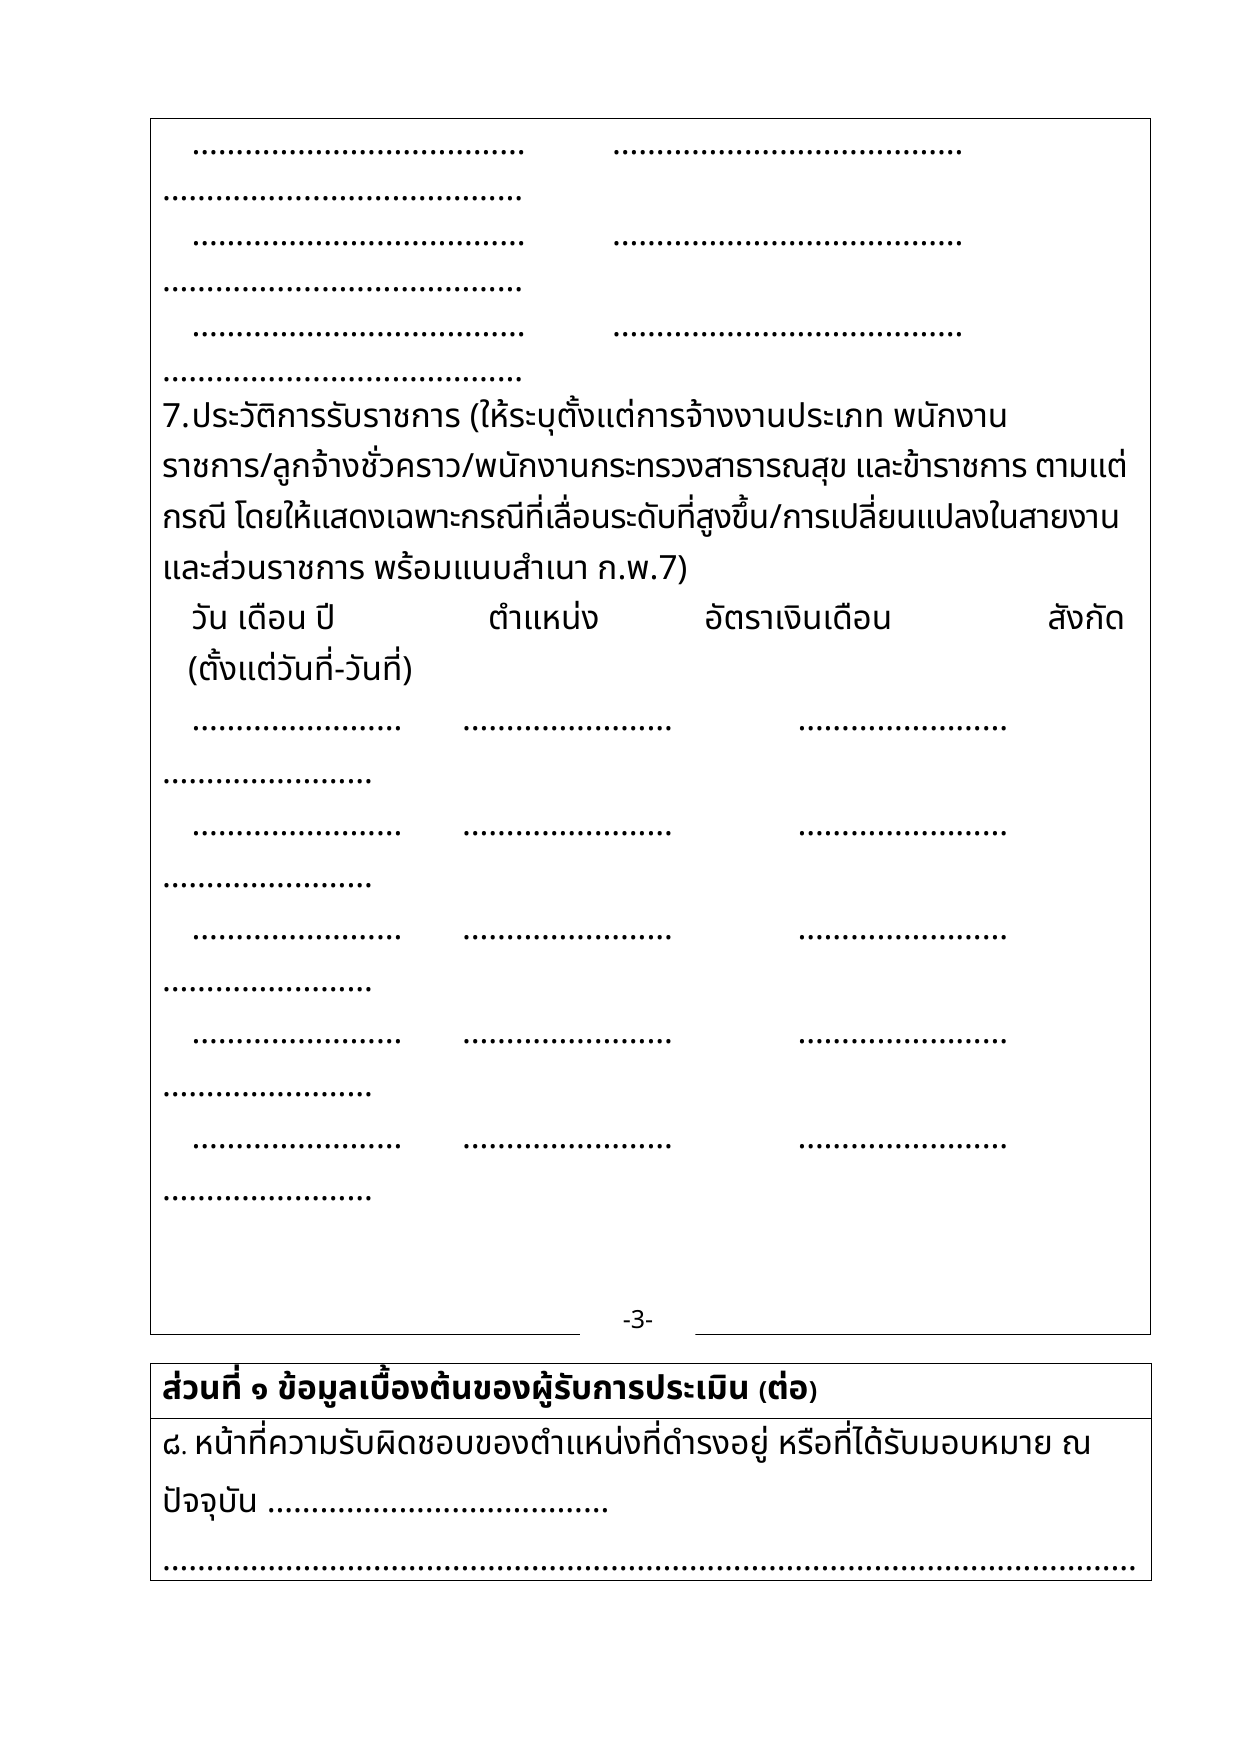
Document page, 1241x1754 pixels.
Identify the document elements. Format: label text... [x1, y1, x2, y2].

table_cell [151, 1419, 1151, 1580]
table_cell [151, 119, 1150, 1334]
table_header ส่วนที่ ๑ ข้อมูลเบื้องต้นของผู้รับการประเมิน (ต่อ) [151, 1364, 1151, 1418]
